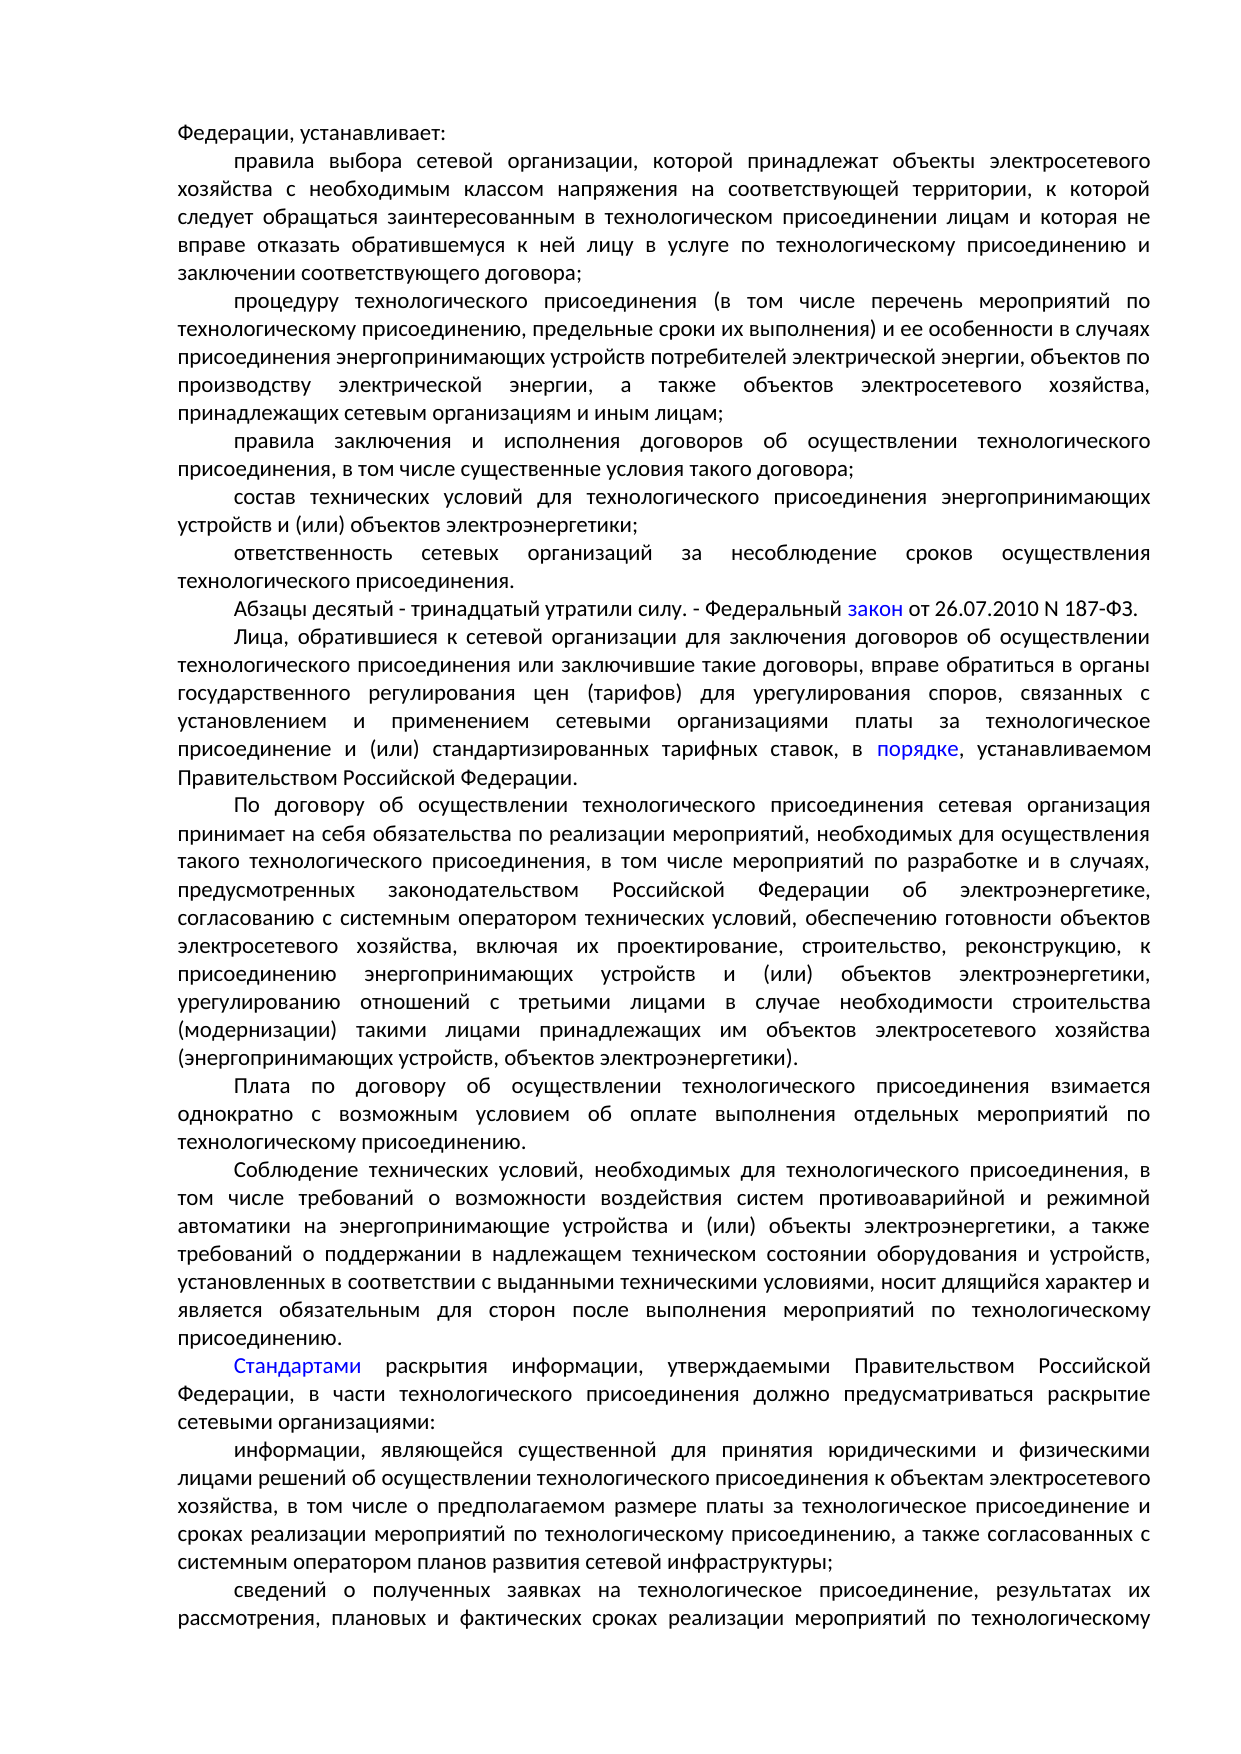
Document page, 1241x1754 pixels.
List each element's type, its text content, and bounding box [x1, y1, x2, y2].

text правила заключения и исполнения договоров об осуществлении технологического присоединения, в том числе существенные условия такого договора; [177, 426, 1152, 482]
text Стандартами раскрытия информации, утверждаемыми Правительством Российской Федерации, в части технологического присоединения должно предусматриваться раскрытие сетевыми организациями: [177, 1351, 1152, 1435]
text информации, являющейся существенной для принятия юридическими и физическими лицами решений об осуществлении технологического присоединения к объектам электросетевого хозяйства, в том числе о предполагаемом размере платы за технологическое присоединение и сроках реализации мероприятий по технологическому присоединению, а также согласованных с системным оператором планов развития сетевой инфраструктуры; [177, 1435, 1152, 1575]
text процедуру технологического присоединения (в том числе перечень мероприятий по технологическому присоединению, предельные сроки их выполнения) и ее особенности в случаях присоединения энергопринимающих устройств потребителей электрической энергии, объектов по производству электрической энергии, а также объектов электросетевого хозяйства, принадлежащих сетевым организациям и иным лицам; [177, 286, 1152, 426]
text состав технических условий для технологического присоединения энергопринимающих устройств и (или) объектов электроэнергетики; [177, 482, 1152, 538]
text правила выбора сетевой организации, которой принадлежат объекты электросетевого хозяйства с необходимым классом напряжения на соответствующей территории, к которой следует обращаться заинтересованным в технологическом присоединении лицам и которая не вправе отказать обратившемуся к ней лицу в услуге по технологическому присоединению и заключении соответствующего договора; [177, 146, 1152, 286]
text По договору об осуществлении технологического присоединения сетевая организация принимает на себя обязательства по реализации мероприятий, необходимых для осуществления такого технологического присоединения, в том числе мероприятий по разработке и в случаях, предусмотренных законодательством Российской Федерации об электроэнергетике, согласованию с системным оператором технических условий, обеспечению готовности объектов электросетевого хозяйства, включая их проектирование, строительство, реконструкцию, к присоединению энергопринимающих устройств и (или) объектов электроэнергетики, урегулированию отношений с третьими лицами в случае необходимости строительства (модернизации) такими лицами принадлежащих им объектов электросетевого хозяйства (энергопринимающих устройств, объектов электроэнергетики). [177, 791, 1152, 1071]
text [177, 1575, 1152, 1631]
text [177, 118, 1152, 146]
text Лица, обратившиеся к сетевой организации для заключения договоров об осуществлении технологического присоединения или заключившие такие договоры, вправе обратиться в органы государственного регулирования цен (тарифов) для урегулирования споров, связанных с установлением и применением сетевыми организациями платы за технологическое присоединение и (или) стандартизированных тарифных ставок, в порядке, устанавливаемом Правительством Российской Федерации. [177, 622, 1152, 791]
text ответственность сетевых организаций за несоблюдение сроков осуществления технологического присоединения. [177, 538, 1152, 594]
text Соблюдение технических условий, необходимых для технологического присоединения, в том числе требований о возможности воздействия систем противоаварийной и режимной автоматики на энергопринимающие устройства и (или) объекты электроэнергетики, а также требований о поддержании в надлежащем техническом состоянии оборудования и устройств, установленных в соответствии с выданными техническими условиями, носит длящийся характер и является обязательным для сторон после выполнения мероприятий по технологическому присоединению. [177, 1155, 1152, 1351]
text Плата по договору об осуществлении технологического присоединения взимается однократно с возможным условием об оплате выполнения отдельных мероприятий по технологическому присоединению. [177, 1071, 1152, 1155]
text Абзацы десятый - тринадцатый утратили силу. - Федеральный закон от 26.07.2010 N 187-ФЗ. [177, 594, 1152, 622]
